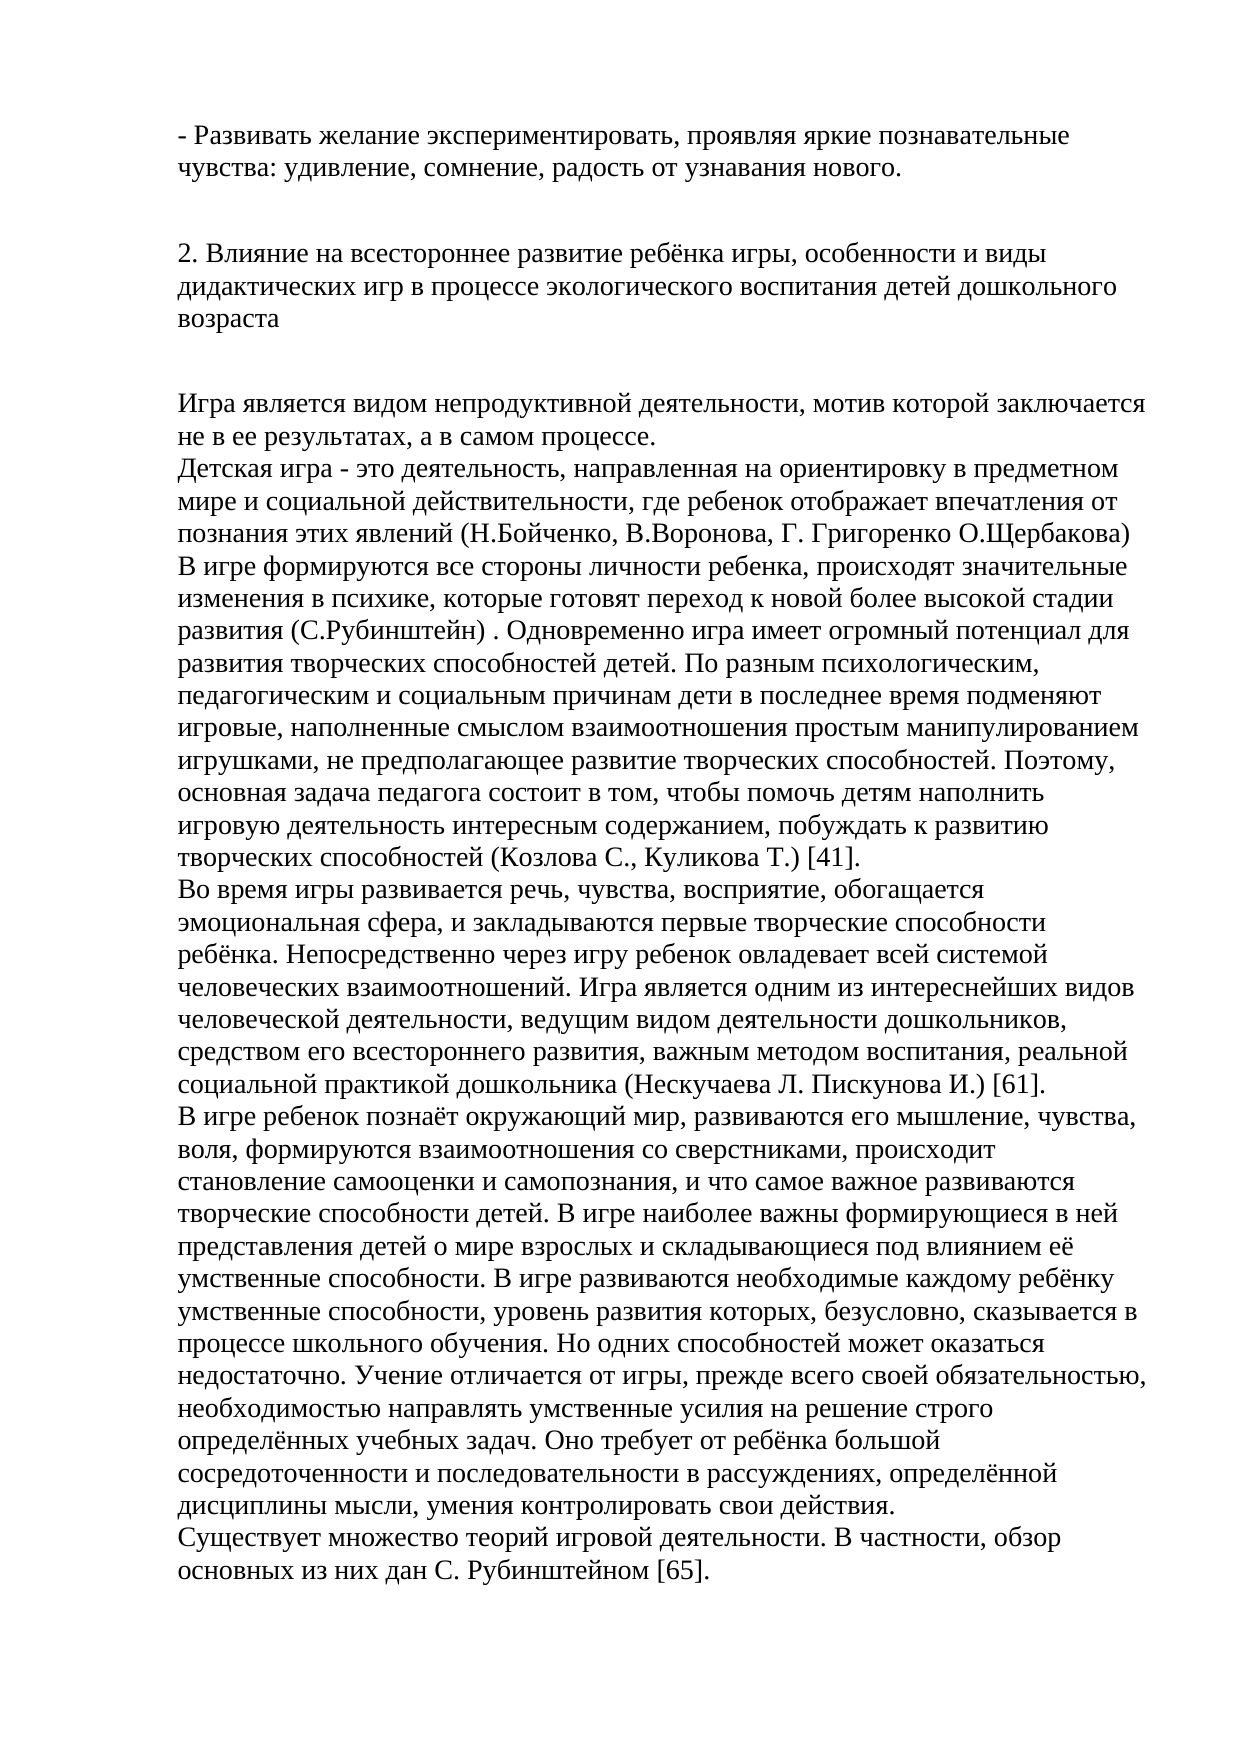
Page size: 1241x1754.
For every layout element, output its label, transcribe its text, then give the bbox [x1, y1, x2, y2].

text Во время игры развивается речь, чувства, восприятие, обогащается эмоциональная сфера, и закладываются первые творческие способности ребёнка. Непосредственно через игру ребенок овладевает всей системой человеческих взаимоотношений. Игра является одним из интереснейших видов человеческой деятельности, ведущим видом деятельности дошкольников, средством его всестороннего развития, важным методом воспитания, реальной социальной практикой дошкольника (Нескучаева Л. Пискунова И.) [61]. [177, 872, 1152, 1099]
text Детская игра - это деятельность, направленная на ориентировку в предметном мире и социальной действительности, где ребенок отображает впечатления от познания этих явлений (Н.Бойченко, В.Воронова, Г. Григоренко О.Щербакова) [177, 451, 1152, 548]
text Существует множество теорий игровой деятельности. В частности, обзор основных из них дан С. Рубинштейном [65]. [177, 1520, 1152, 1585]
text 2. Влияние на всестороннее развитие ребёнка игры, особенности и виды дидактических игр в процессе экологического воспитания детей дошкольного возраста [177, 236, 1152, 333]
text В игре формируются все стороны личности ребенка, происходят значительные изменения в психике, которые готовят переход к новой более высокой стадии развития (С.Рубинштейн) . Одновременно игра имеет огромный потенциал для развития творческих способностей детей. По разным психологическим, педагогическим и социальным причинам дети в последнее время подменяют игровые, наполненные смыслом взаимоотношения простым манипулированием игрушками, не предполагающее развитие творческих способностей. Поэтому, основная задача педагога состоит в том, чтобы помочь детям наполнить игровую деятельность интересным содержанием, побуждать к развитию творческих способностей (Козлова С., Куликова Т.) [41]. [177, 548, 1152, 872]
text В игре ребенок познаёт окружающий мир, развиваются его мышление, чувства, воля, формируются взаимоотношения со сверстниками, происходит становление самооценки и самопознания, и что самое важное развиваются творческие способности детей. В игре наиболее важны формирующиеся в ней представления детей о мире взрослых и складывающиеся под влиянием её умственные способности. В игре развиваются необходимые каждому ребёнку умственные способности, уровень развития которых, безусловно, сказывается в процессе школьного обучения. Но одних способностей может оказаться недостаточно. Учение отличается от игры, прежде всего своей обязательностью, необходимостью направлять умственные усилия на решение строго определённых учебных задач. Оно требует от ребёнка большой сосредоточенности и последовательности в рассуждениях, определённой дисциплины мысли, умения контролировать свои действия. [177, 1099, 1152, 1520]
text Игра является видом непродуктивной деятельности, мотив которой заключается не в ее результатах, а в самом процессе. [177, 387, 1152, 451]
text - Развивать желание экспериментировать, проявляя яркие познавательные чувства: удивление, сомнение, радость от узнавания нового. [177, 118, 1152, 183]
